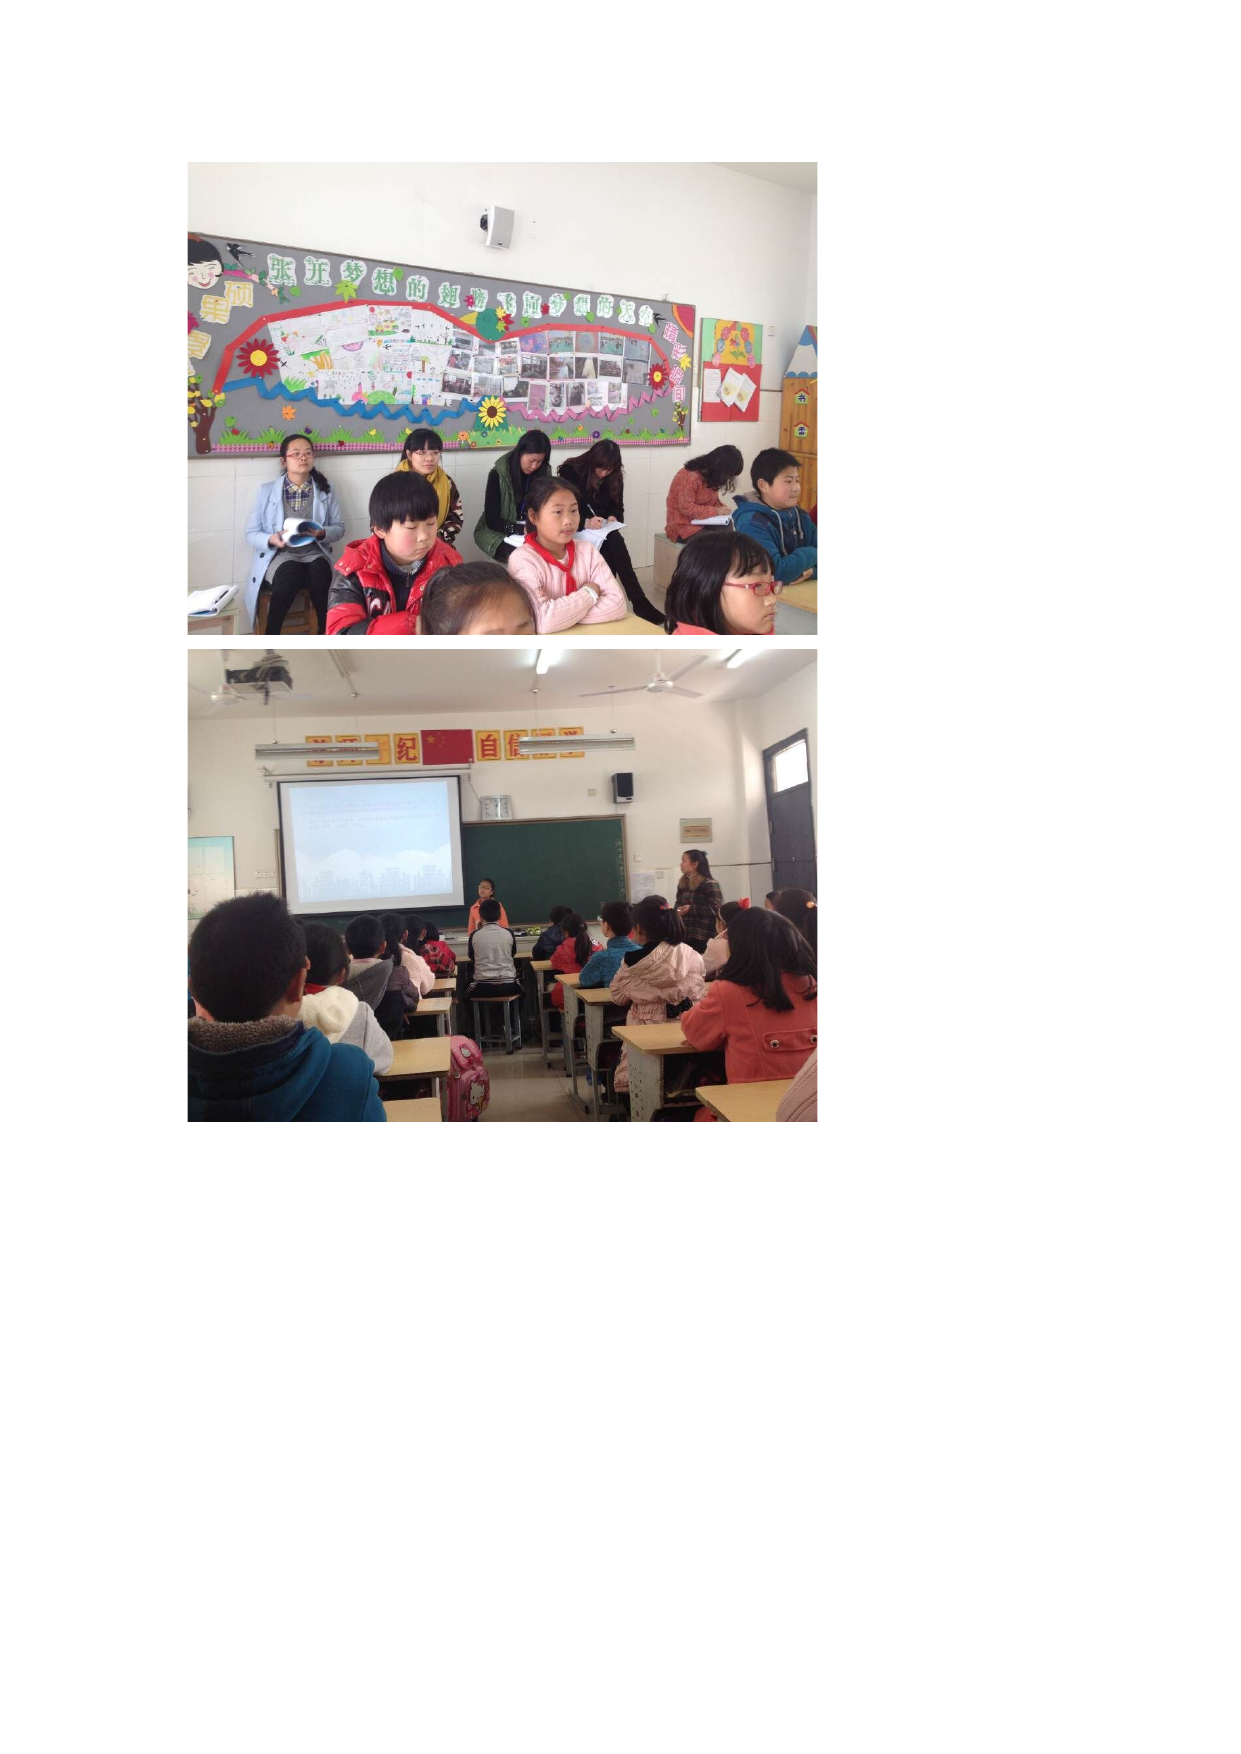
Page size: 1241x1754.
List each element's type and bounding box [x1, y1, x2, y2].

picture [187, 162, 818, 635]
picture [187, 649, 818, 1122]
